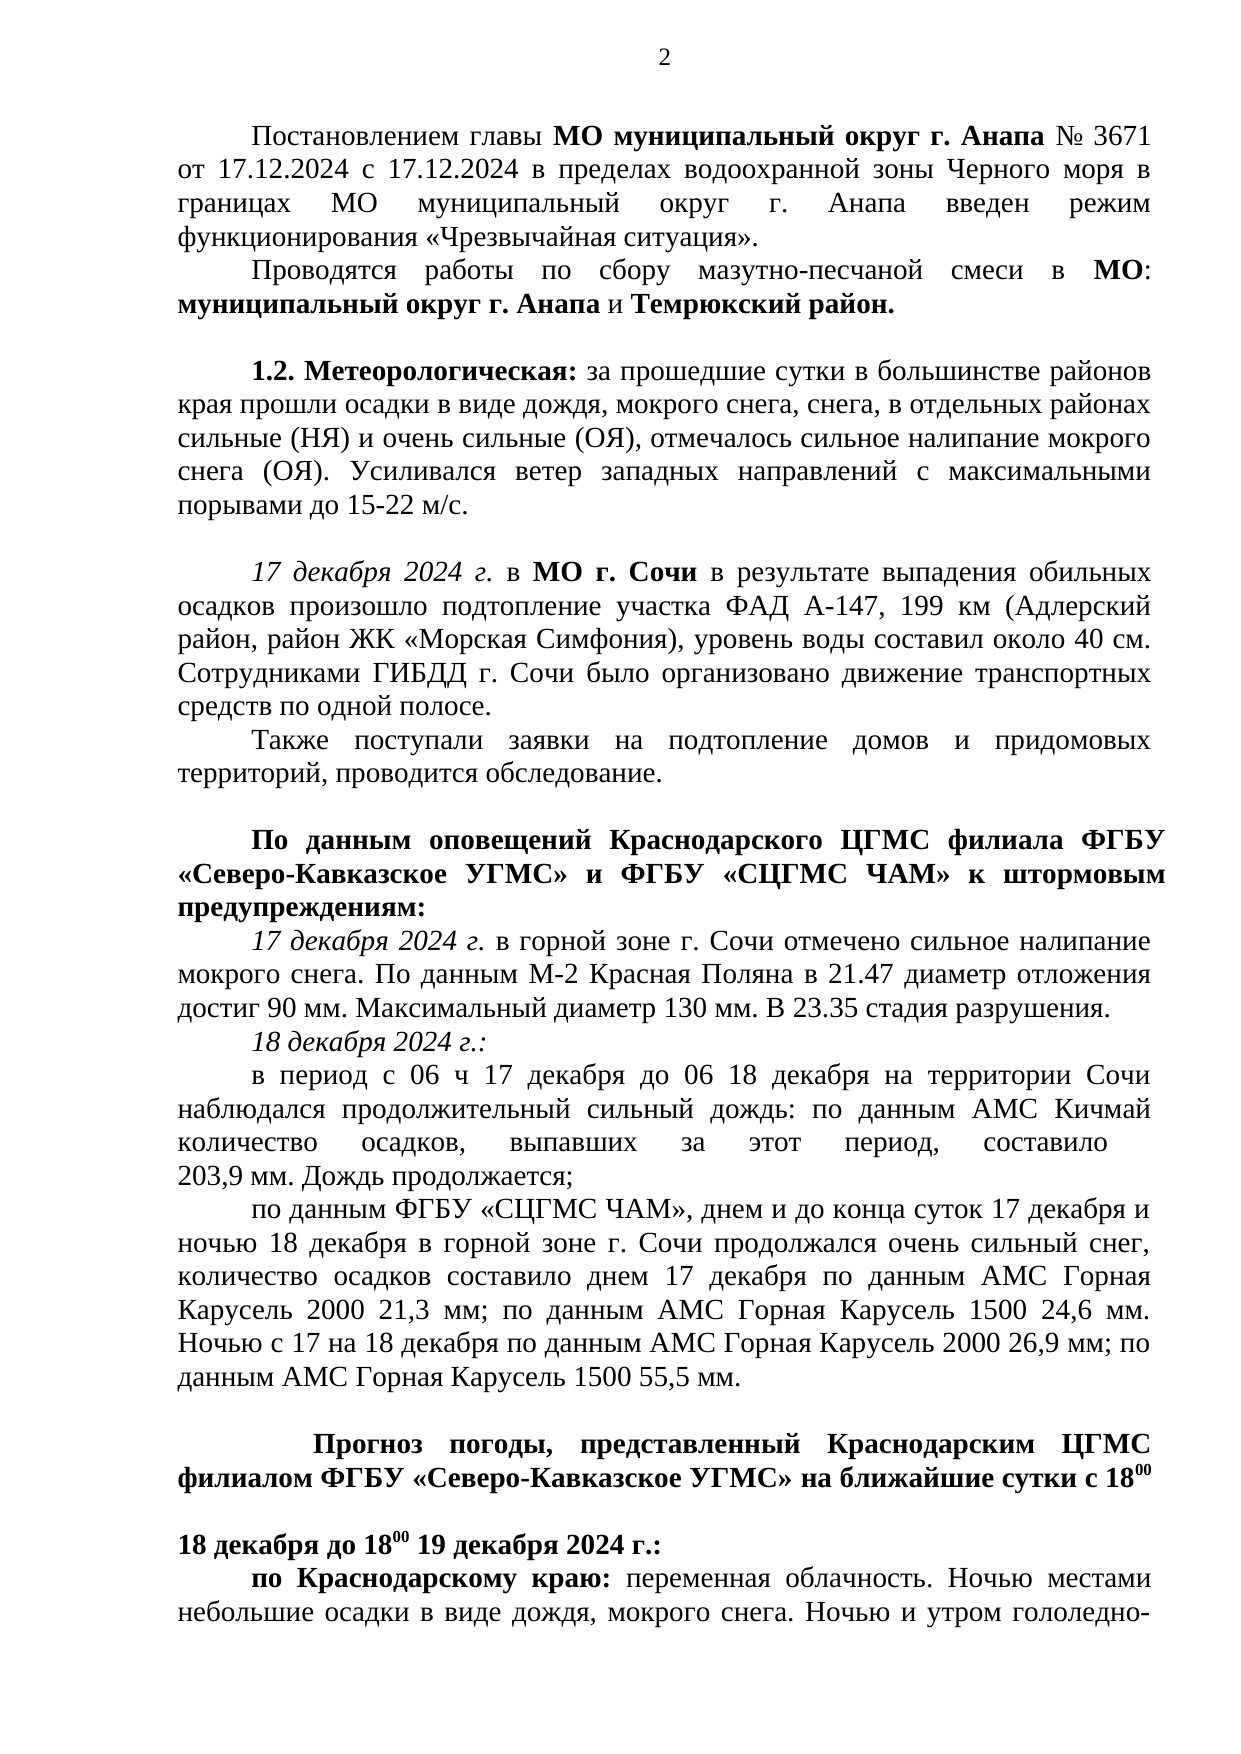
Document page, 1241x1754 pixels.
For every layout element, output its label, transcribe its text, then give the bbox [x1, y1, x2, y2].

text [177, 1560, 1152, 1627]
text в период с 06 ч 17 декабря до 06 18 декабря на территории Сочи наблюдался продолжительный сильный дождь: по данным АМС Кичмай количество осадков, выпавших за этот период, составило 203,9 мм. Дождь продолжается; [177, 1057, 1152, 1191]
text Проводятся работы по сбору мазутно-песчаной смеси в МО: муниципальный округ г. Анапа и Темрюкский район. [177, 252, 1152, 319]
text Также поступали заявки на подтопление домов и придомовых территорий, проводится обследование. [177, 722, 1152, 789]
text Постановлением главы МО муниципальный округ г. Анапа № 3671 от 17.12.2024 с 17.12.2024 в пределах водоохранной зоны Черного моря в границах МО муниципальный округ г. Анапа введен режим функционирования «Чрезвычайная ситуация». [177, 118, 1152, 252]
text 17 декабря 2024 г. в горной зоне г. Сочи отмечено сильное налипание мокрого снега. По данным М-2 Красная Поляна в 21.47 диаметр отложения достиг 90 мм. Максимальный диаметр 130 мм. В 23.35 стадия разрушения. [177, 923, 1152, 1024]
text По данным оповещений Краснодарского ЦГМС филиала ФГБУ «Северо-Кавказское УГМС» и ФГБУ «СЦГМС ЧАМ» к штормовым предупреждениям: [177, 822, 1166, 923]
text 17 декабря 2024 г. в МО г. Сочи в результате выпадения обильных осадков произошло подтопление участка ФАД А-147, 199 км (Адлерский район, район ЖК «Морская Симфония), уровень воды составил около 40 см. Сотрудниками ГИБДД г. Сочи было организовано движение транспортных средств по одной полосе. [177, 554, 1152, 722]
text 18 декабря 2024 г.: [177, 1024, 1152, 1057]
text Прогноз погоды, представленный Краснодарским ЦГМС филиалом ФГБУ «Северо-Кавказское УГМС» на ближайшие сутки с 1800 18 декабря до 1800 19 декабря 2024 г.: [177, 1426, 1152, 1560]
text 1.2. Метеорологическая: за прошедшие сутки в большинстве районов края прошли осадки в виде дождя, мокрого снега, снега, в отдельных районах сильные (НЯ) и очень сильные (ОЯ), отмечалось сильное налипание мокрого снега (ОЯ). Усиливался ветер западных направлений с максимальными порывами до 15-22 м/с. [177, 353, 1152, 521]
text по данным ФГБУ «СЦГМС ЧАМ», днем и до конца суток 17 декабря и ночью 18 декабря в горной зоне г. Сочи продолжался очень сильный снег, количество осадков составило днем 17 декабря по данным АМС Горная Карусель 2000 21,3 мм; по данным АМС Горная Карусель 1500 24,6 мм. Ночью с 17 на 18 декабря по данным АМС Горная Карусель 2000 26,9 мм; по данным АМС Горная Карусель 1500 55,5 мм. [177, 1191, 1152, 1393]
